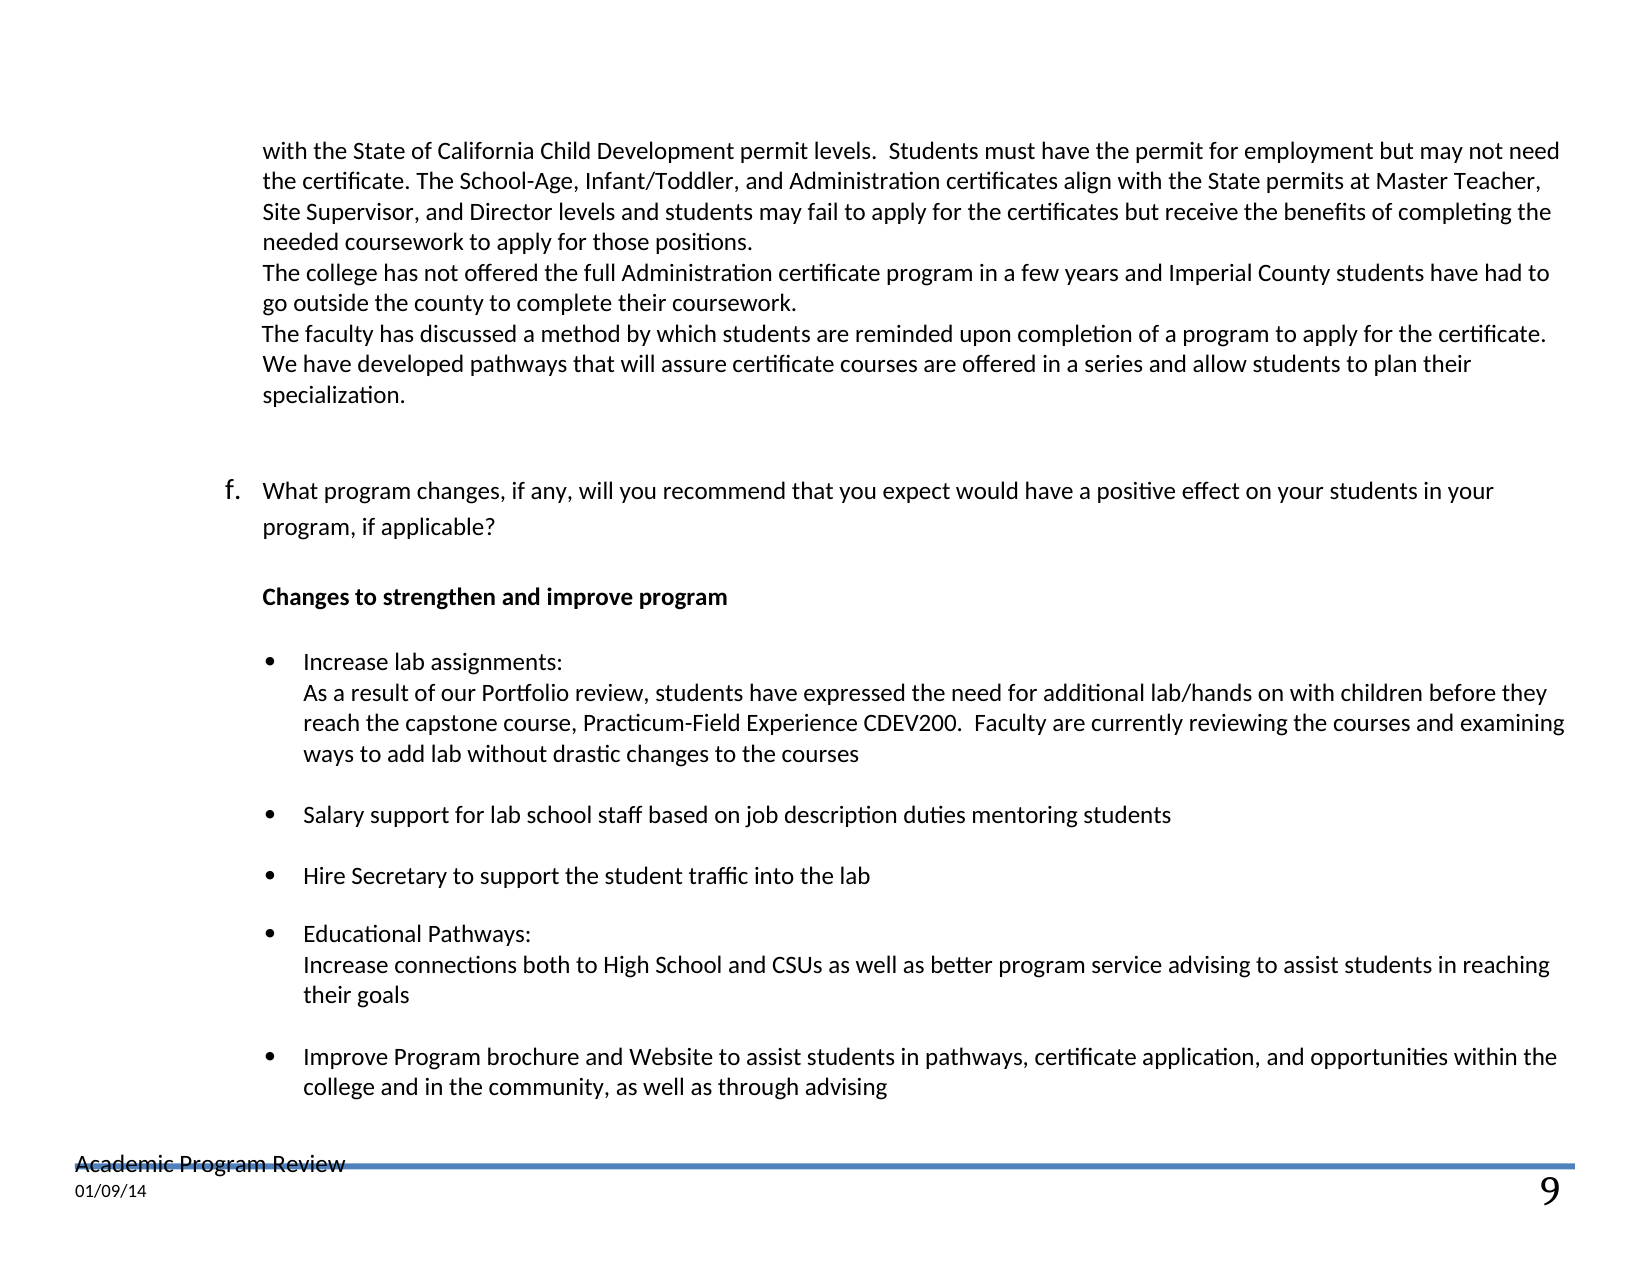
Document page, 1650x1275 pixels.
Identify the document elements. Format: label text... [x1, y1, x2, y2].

list Improve Program brochure and Website to assist students in pathways, certificate application, and opportunities within the college and in the community, as well as through advising [266, 1041, 1575, 1102]
list We have developed pathways that will assure certificate courses are offered in a series and allow students to plan their specialization. [262, 349, 1575, 410]
list Changes to strengthen and improve program [262, 581, 1575, 611]
list Increase connections both to High School and CSUs as well as better program service advising to assist students in reaching their goals [303, 949, 1575, 1010]
list The college has not offered the full Administration certificate program in a few years and Imperial County students have had to go outside the county to complete their coursework. [262, 257, 1575, 318]
text The faculty has discussed a method by which students are reminded upon completion of a program to apply for the certificate. [75, 318, 1575, 349]
list Educational Pathways: [266, 918, 1575, 949]
list What program changes, if any, will you recommend that you expect would have a positive effect on your students in your program, if applicable? [225, 471, 1575, 541]
list Salary support for lab school staff based on job description duties mentoring students [266, 799, 1575, 829]
list Hire Secretary to support the student traffic into the lab [266, 860, 1575, 891]
list As a result of our Portfolio review, students have expressed the need for additional lab/hands on with children before they reach the capstone course, Practicum-Field Experience CDEV200. Faculty are currently reviewing the courses and examining ways to add lab without drastic changes to the courses [303, 677, 1575, 768]
list Increase lab assignments: [266, 646, 1575, 677]
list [262, 135, 1575, 257]
